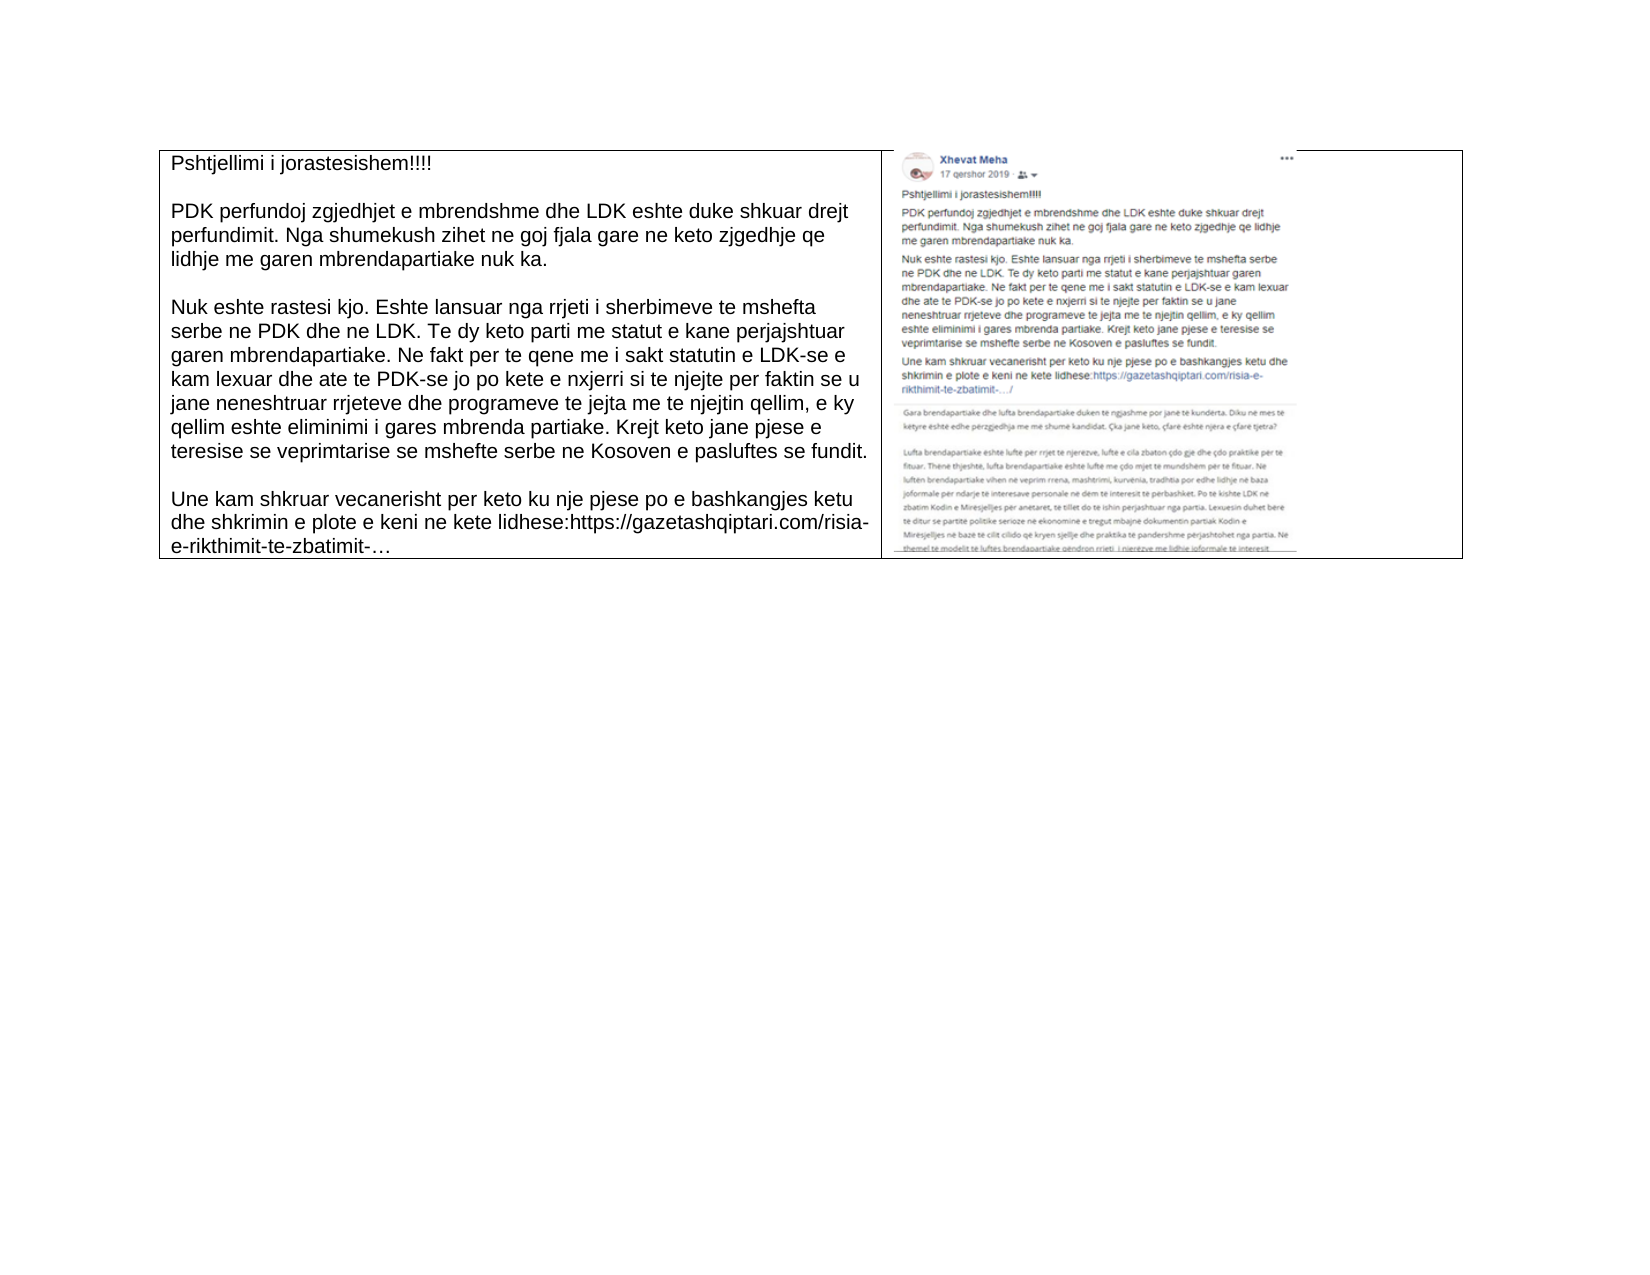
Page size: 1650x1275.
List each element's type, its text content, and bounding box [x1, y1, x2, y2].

picture [893, 150, 1297, 552]
table_header [882, 151, 1462, 558]
table_header Pshtjellimi i jorastesishem!!!! PDK perfundoj zgjedhjet e mbrendshme dhe LDK eshte duke shkuar drejt perfundimit. Nga shumekush zihet ne goj fjala gare ne keto zjgedhje qe lidhje me garen mbrendapartiake nuk ka. Nuk eshte rastesi kjo. Eshte lansuar nga rrjeti i sherbimeve te mshefta serbe ne PDK dhe ne LDK. Te dy keto parti me statut e kane perjajshtuar garen mbrendapartiake. Ne fakt per te qene me i sakt statutin e LDK-se e kam lexuar dhe ate te PDK-se jo po kete e nxjerri si te njejte per faktin se u jane neneshtruar rrjeteve dhe programeve te jejta me te njejtin qellim, e ky qellim eshte eliminimi i gares mbrenda partiake. Krejt keto jane pjese e teresise se veprimtarise se mshefte serbe ne Kosoven e pasluftes se fundit. Une kam shkruar vecanerisht per keto ku nje pjese po e bashkangjes ketu dhe shkrimin e plote e keni ne kete lidhese:https://gazetashqiptari.com/risia-e-rikthimit-te-zbatimit-… [160, 151, 881, 558]
